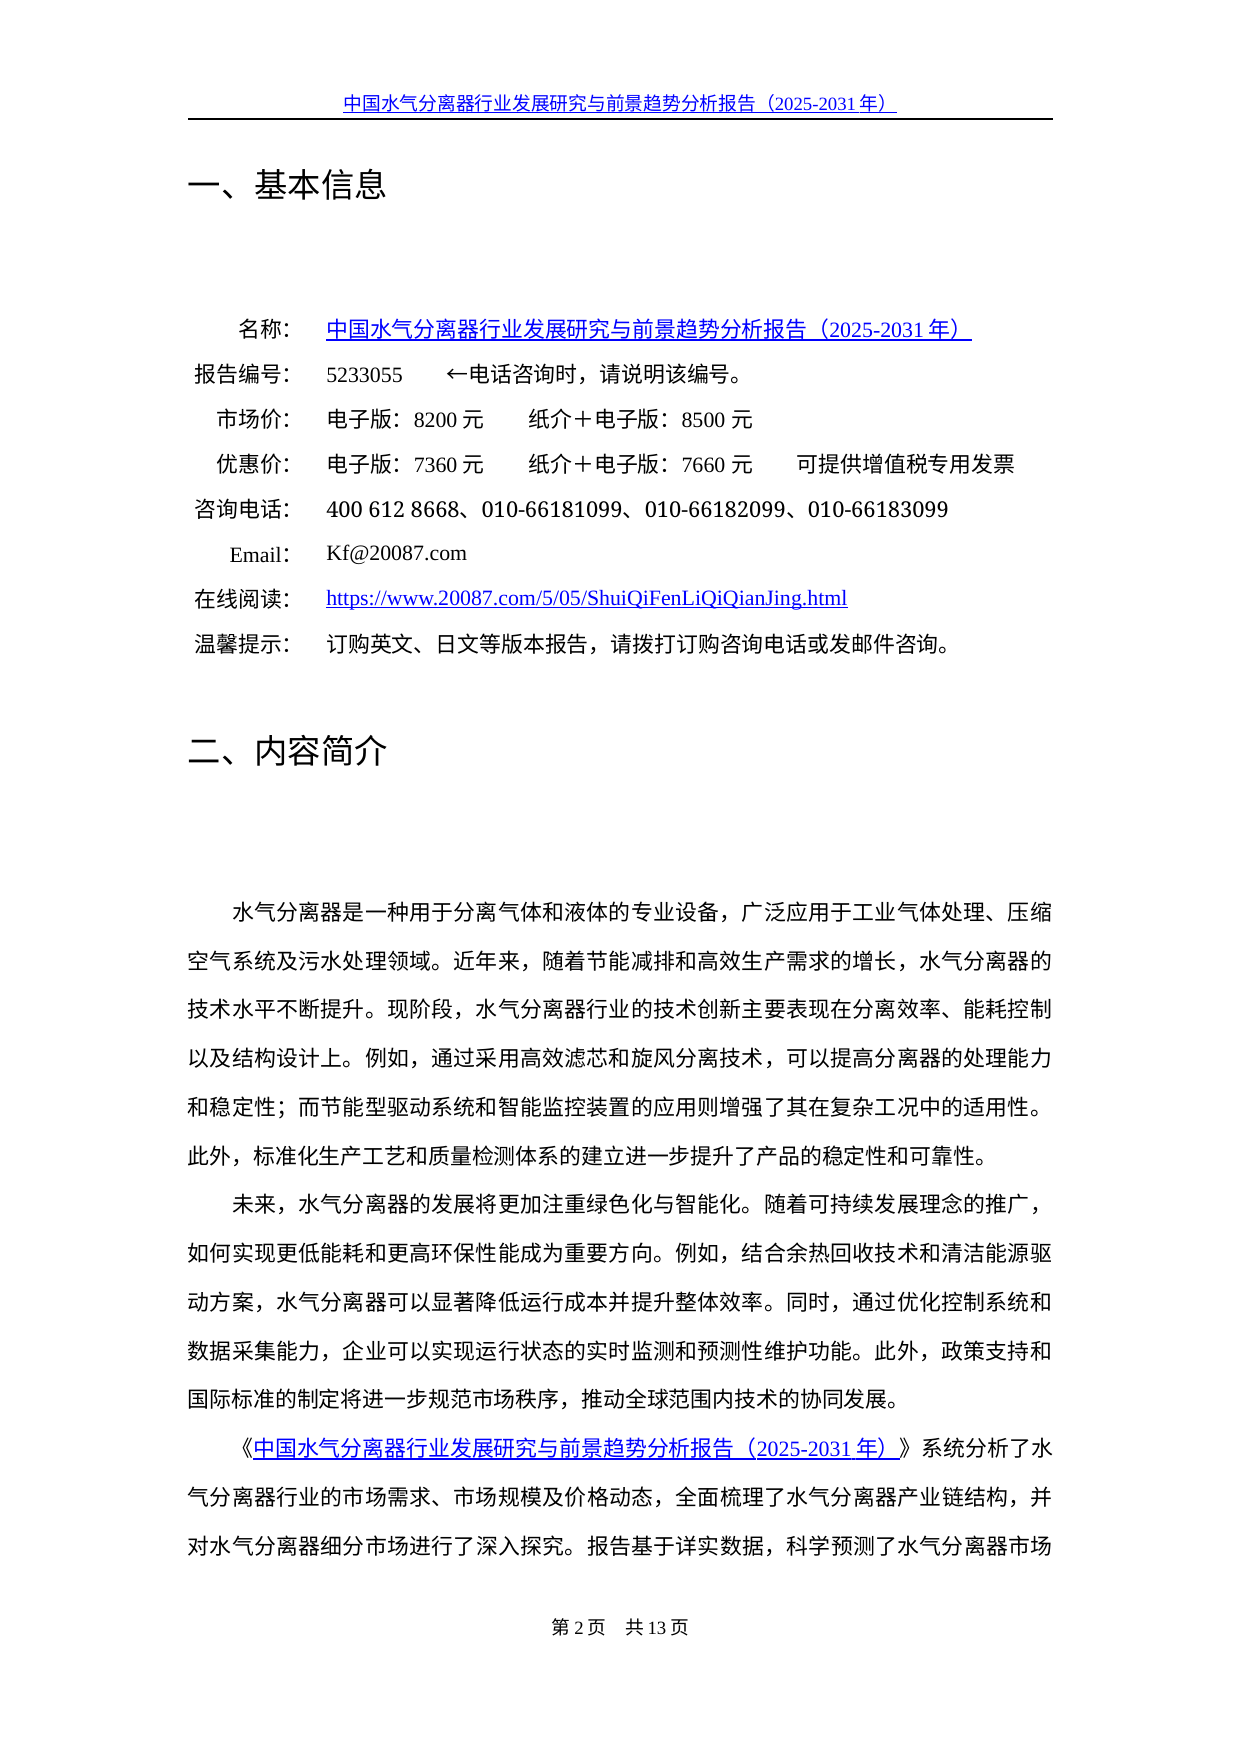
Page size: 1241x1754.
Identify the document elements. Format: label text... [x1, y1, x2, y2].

table_cell [315, 582, 1073, 627]
table_header 中国水气分离器行业发展研究与前景趋势分析报告（2025-2031年） [315, 312, 1073, 357]
table_cell 市场价： [167, 402, 315, 447]
table_header 名称： [167, 312, 315, 357]
table_cell 温馨提示： [167, 627, 315, 672]
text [187, 894, 1053, 1561]
table_cell Email： [167, 537, 315, 582]
table_cell 优惠价： [167, 447, 315, 492]
table_cell 在线阅读： [167, 582, 315, 627]
table_cell 咨询电话： [167, 492, 315, 537]
title 二、内容简介 [187, 717, 1053, 782]
table_cell 电子版：7360 元 纸介＋电子版：7660 元 可提供增值税专用发票 [315, 447, 1073, 492]
table_cell 400 612 8668、010-66181099、010-66182099、010-66183099 [315, 492, 1073, 537]
table_cell 5233055 ←电话咨询时，请说明该编号。 [315, 357, 1073, 402]
table_cell 订购英文、日文等版本报告，请拨打订购咨询电话或发邮件咨询。 [315, 627, 1073, 672]
table_cell Kf@20087.com [315, 537, 1073, 582]
title 一、基本信息 [187, 150, 1053, 215]
table_cell 报告编号： [167, 357, 315, 402]
table_cell 电子版：8200 元 纸介＋电子版：8500 元 [315, 402, 1073, 447]
